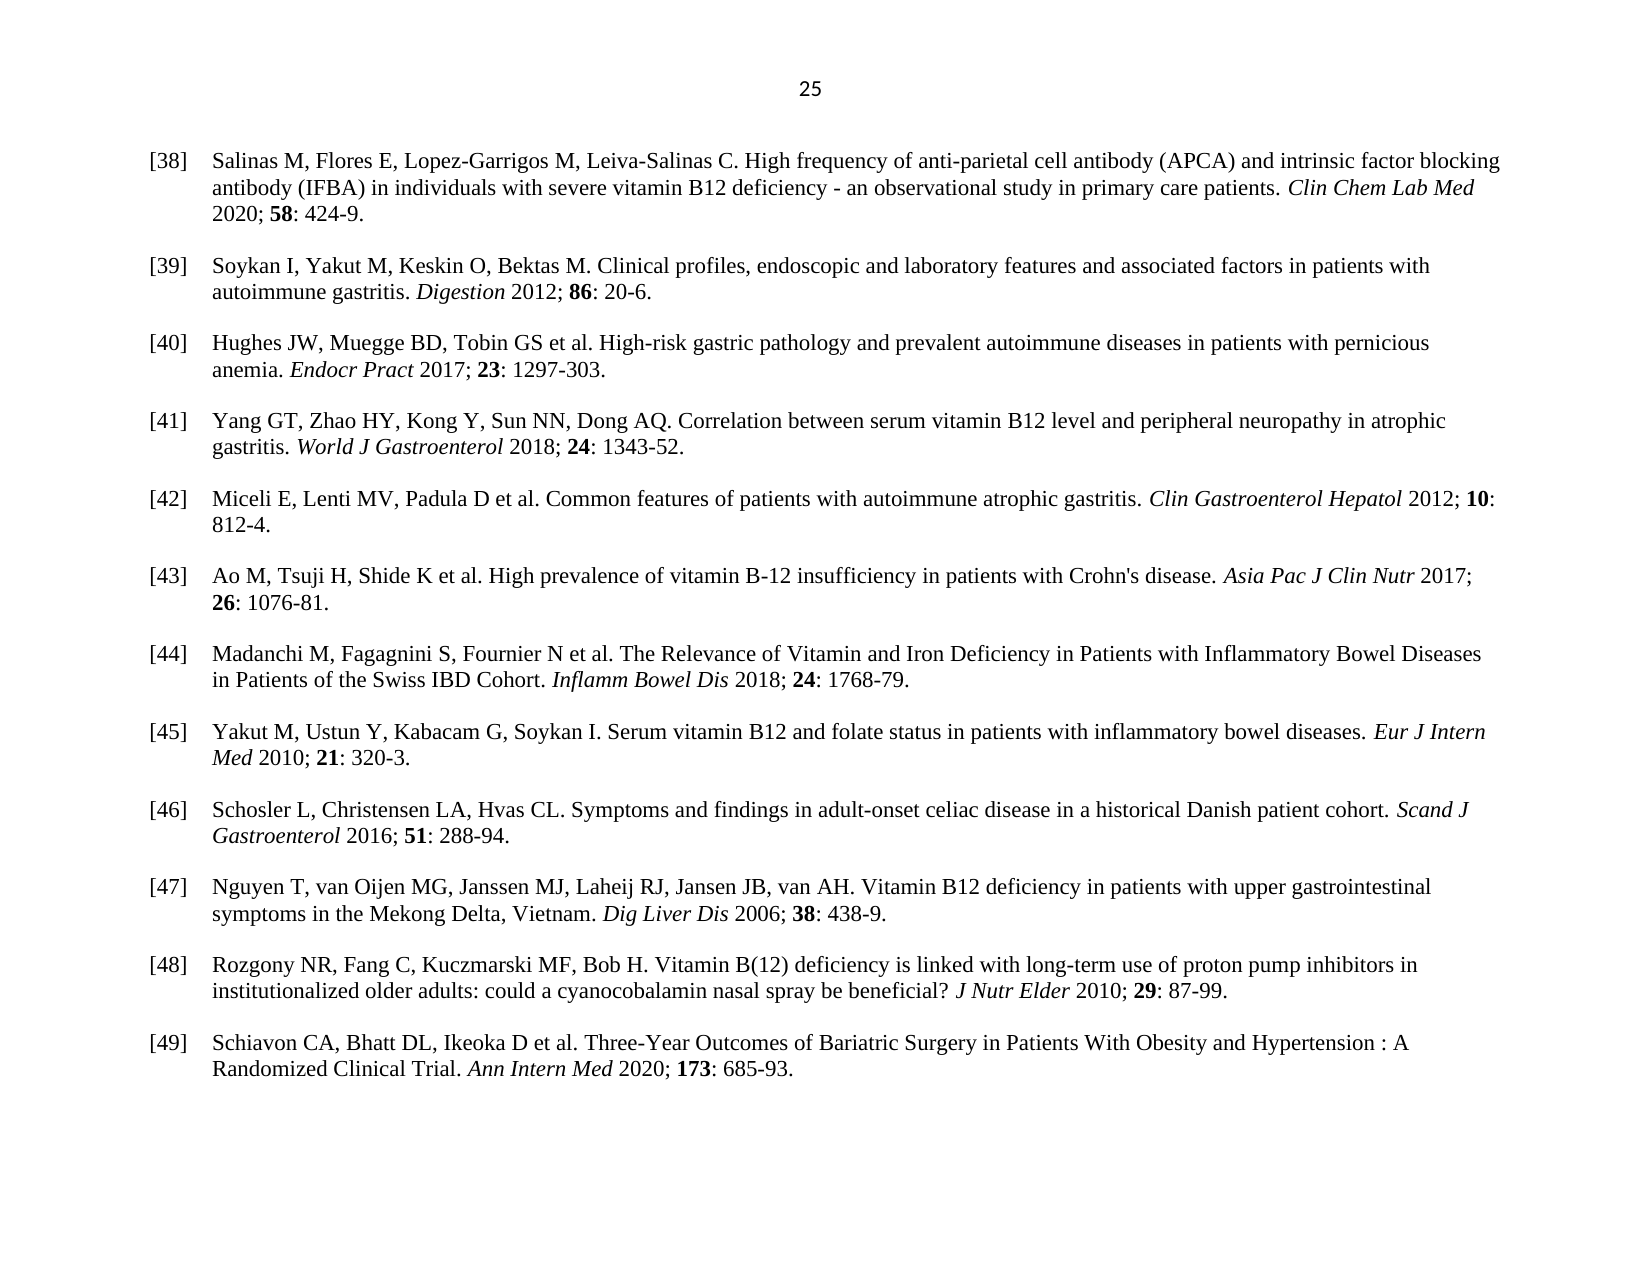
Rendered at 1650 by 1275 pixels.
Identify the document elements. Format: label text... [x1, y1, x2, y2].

text [38] Salinas M, Flores E, Lopez-Garrigos M, Leiva-Salinas C. High frequency of anti-parietal cell antibody (APCA) and intrinsic factor blocking antibody (IFBA) in individuals with severe vitamin B12 deficiency - an observational study in primary care patients. Clin Chem Lab Med 2020; 58: 424-9. [118, 148, 1502, 227]
text [44] Madanchi M, Fagagnini S, Fournier N et al. The Relevance of Vitamin and Iron Deficiency in Patients with Inflammatory Bowel Diseases in Patients of the Swiss IBD Cohort. Inflamm Bowel Dis 2018; 24: 1768-79. [118, 640, 1502, 693]
text [45] Yakut M, Ustun Y, Kabacam G, Soykan I. Serum vitamin B12 and folate status in patients with inflammatory bowel diseases. Eur J Intern Med 2010; 21: 320-3. [118, 718, 1502, 771]
text [39] Soykan I, Yakut M, Keskin O, Bektas M. Clinical profiles, endoscopic and laboratory features and associated factors in patients with autoimmune gastritis. Digestion 2012; 86: 20-6. [118, 252, 1502, 304]
text [48] Rozgony NR, Fang C, Kuczmarski MF, Bob H. Vitamin B(12) deficiency is linked with long-term use of proton pump inhibitors in institutionalized older adults: could a cyanocobalamin nasal spray be beneficial? J Nutr Elder 2010; 29: 87-99. [118, 951, 1502, 1004]
text [46] Schosler L, Christensen LA, Hvas CL. Symptoms and findings in adult-onset celiac disease in a historical Danish patient cohort. Scand J Gastroenterol 2016; 51: 288-94. [118, 796, 1502, 848]
text [41] Yang GT, Zhao HY, Kong Y, Sun NN, Dong AQ. Correlation between serum vitamin B12 level and peripheral neuropathy in atrophic gastritis. World J Gastroenterol 2018; 24: 1343-52. [118, 407, 1502, 460]
text [40] Hughes JW, Muegge BD, Tobin GS et al. High-risk gastric pathology and prevalent autoimmune diseases in patients with pernicious anemia. Endocr Pract 2017; 23: 1297-303. [118, 329, 1502, 382]
text [43] Ao M, Tsuji H, Shide K et al. High prevalence of vitamin B-12 insufficiency in patients with Crohn's disease. Asia Pac J Clin Nutr 2017; 26: 1076-81. [118, 562, 1502, 615]
text [47] Nguyen T, van Oijen MG, Janssen MJ, Laheij RJ, Jansen JB, van AH. Vitamin B12 deficiency in patients with upper gastrointestinal symptoms in the Mekong Delta, Vietnam. Dig Liver Dis 2006; 38: 438-9. [118, 873, 1502, 926]
text [42] Miceli E, Lenti MV, Padula D et al. Common features of patients with autoimmune atrophic gastritis. Clin Gastroenterol Hepatol 2012; 10: 812-4. [118, 485, 1502, 537]
text [49] Schiavon CA, Bhatt DL, Ikeoka D et al. Three-Year Outcomes of Bariatric Surgery in Patients With Obesity and Hypertension : A Randomized Clinical Trial. Ann Intern Med 2020; 173: 685-93. [118, 1029, 1502, 1081]
